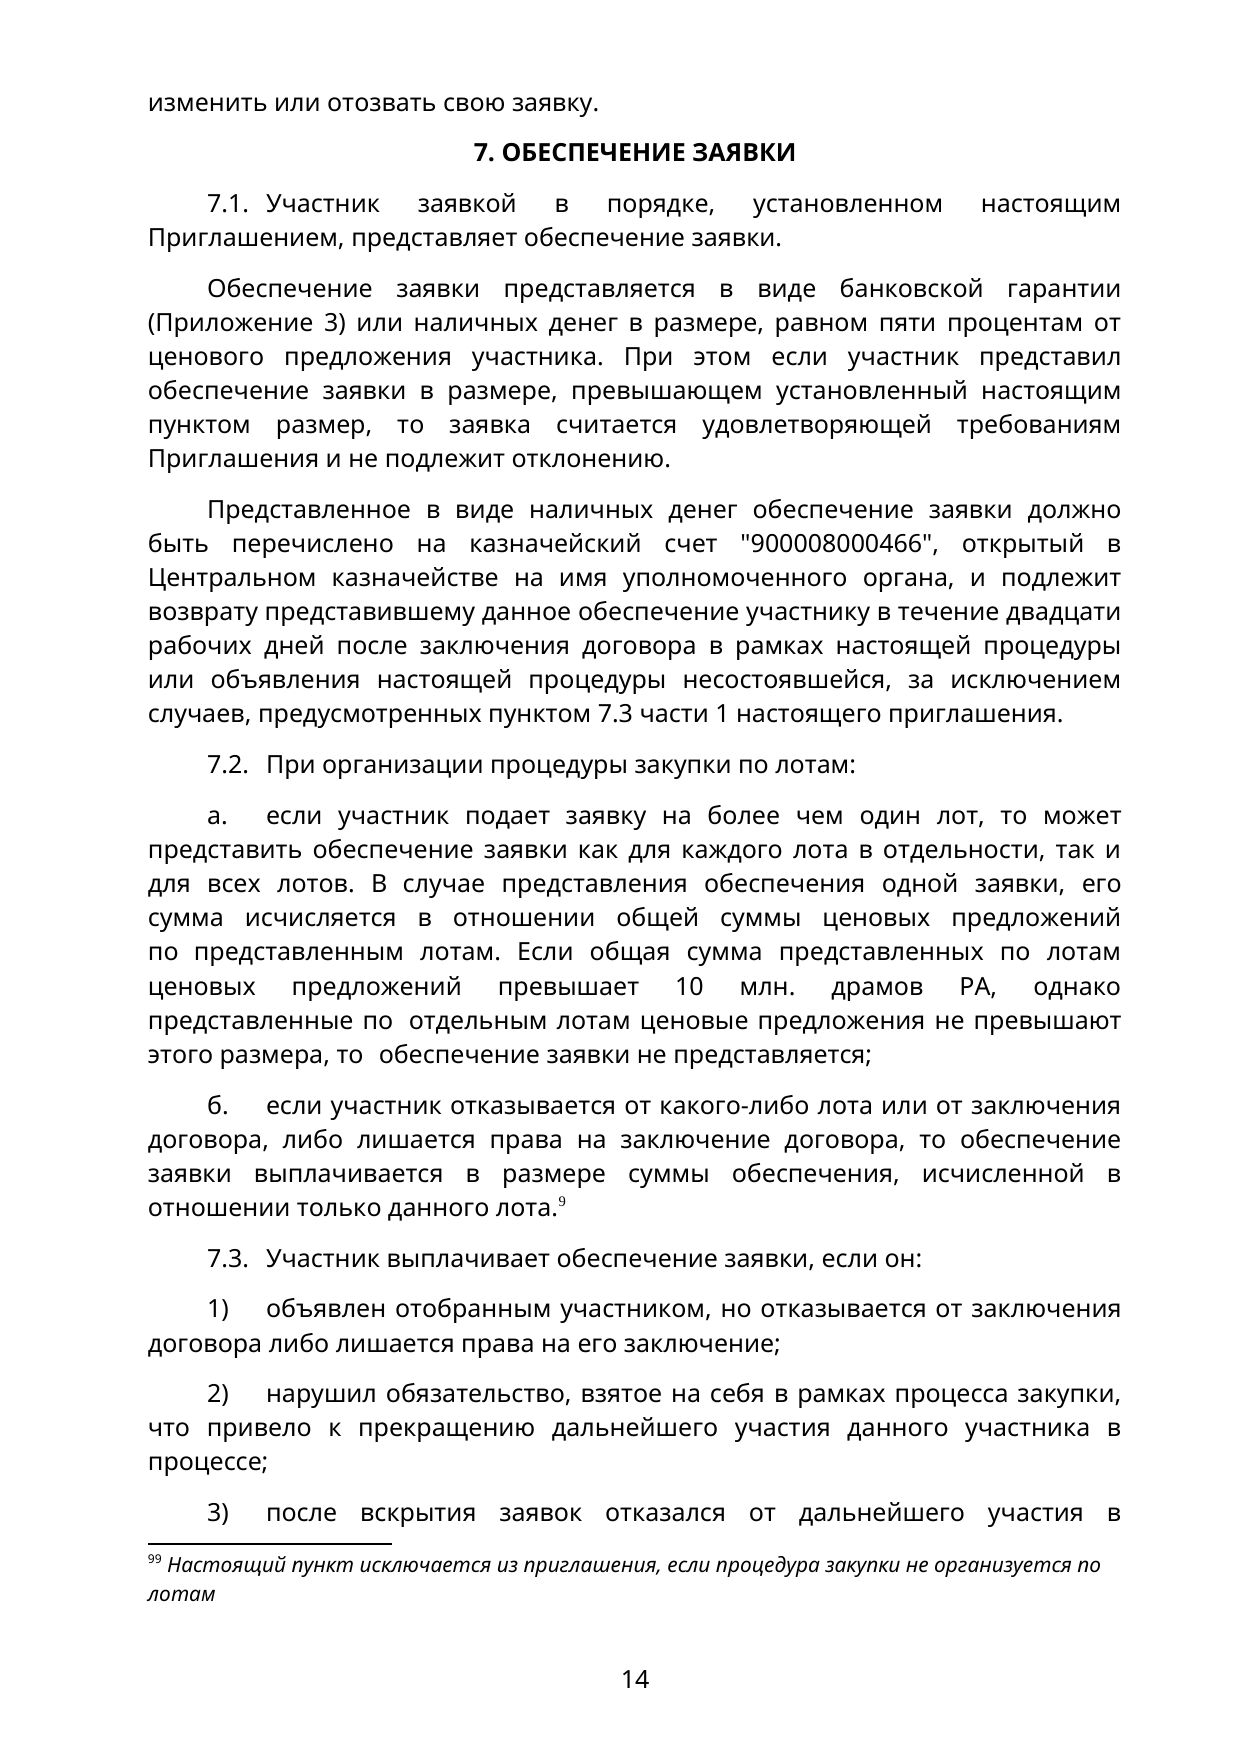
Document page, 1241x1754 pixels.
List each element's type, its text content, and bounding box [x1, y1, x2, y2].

text 2) нарушил обязательство, взятое на себя в рамках процесса закупки, что привело к прекращению дальнейшего участия данного участника в процессе; [148, 1376, 1122, 1478]
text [148, 84, 1122, 118]
text б. если участник отказывается от какого-либо лота или от заключения договора, либо лишается права на заключение договора, то обеспечение заявки выплачивается в размере суммы обеспечения, исчисленной в отношении только данного лота.9 [148, 1087, 1122, 1224]
text а. если участник подает заявку на более чем один лот, то может представить обеспечение заявки как для каждого лота в отдельности, так и для всех лотов. В случае представления обеспечения одной заявки, его сумма исчисляется в отношении общей суммы ценовых предложений по представленным лотам. Если общая сумма представленных по лотам ценовых предложений превышает 10 млн. драмов РА, однако представленные по отдельным лотам ценовые предложения не превышают этого размера, то обеспечение заявки не представляется; [148, 797, 1122, 1071]
text 7. ОБЕСПЕЧЕНИЕ ЗАЯВКИ [148, 135, 1122, 169]
text 7.1. Участник заявкой в порядке, установленном настоящим Приглашением, представляет обеспечение заявки. [148, 186, 1122, 254]
text Представленное в виде наличных денег обеспечение заявки должно быть перечислено на казначейский счет "900008000466", открытый в Центральном казначействе на имя уполномоченного органа, и подлежит возврату представившему данное обеспечение участнику в течение двадцати рабочих дней после заключения договора в рамках настоящей процедуры или объявления настоящей процедуры несостоявшейся, за исключением случаев, предусмотренных пунктом 7.3 части 1 настоящего приглашения. [148, 492, 1122, 730]
text 1) объявлен отобранным участником, но отказывается от заключения договора либо лишается права на его заключение; [148, 1291, 1122, 1359]
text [148, 1495, 1122, 1529]
text 7.3. Участник выплачивает обеспечение заявки, если он: [148, 1240, 1122, 1274]
text Обеспечение заявки представляется в виде банковской гарантии (Приложение 3) или наличных денег в размере, равном пяти процентам от ценового предложения участника. При этом если участник представил обеспечение заявки в размере, превышающем установленный настоящим пунктом размер, то заявка считается удовлетворяющей требованиям Приглашения и не подлежит отклонению. [148, 271, 1122, 475]
text 7.2. При организации процедуры закупки по лотам: [148, 747, 1122, 781]
